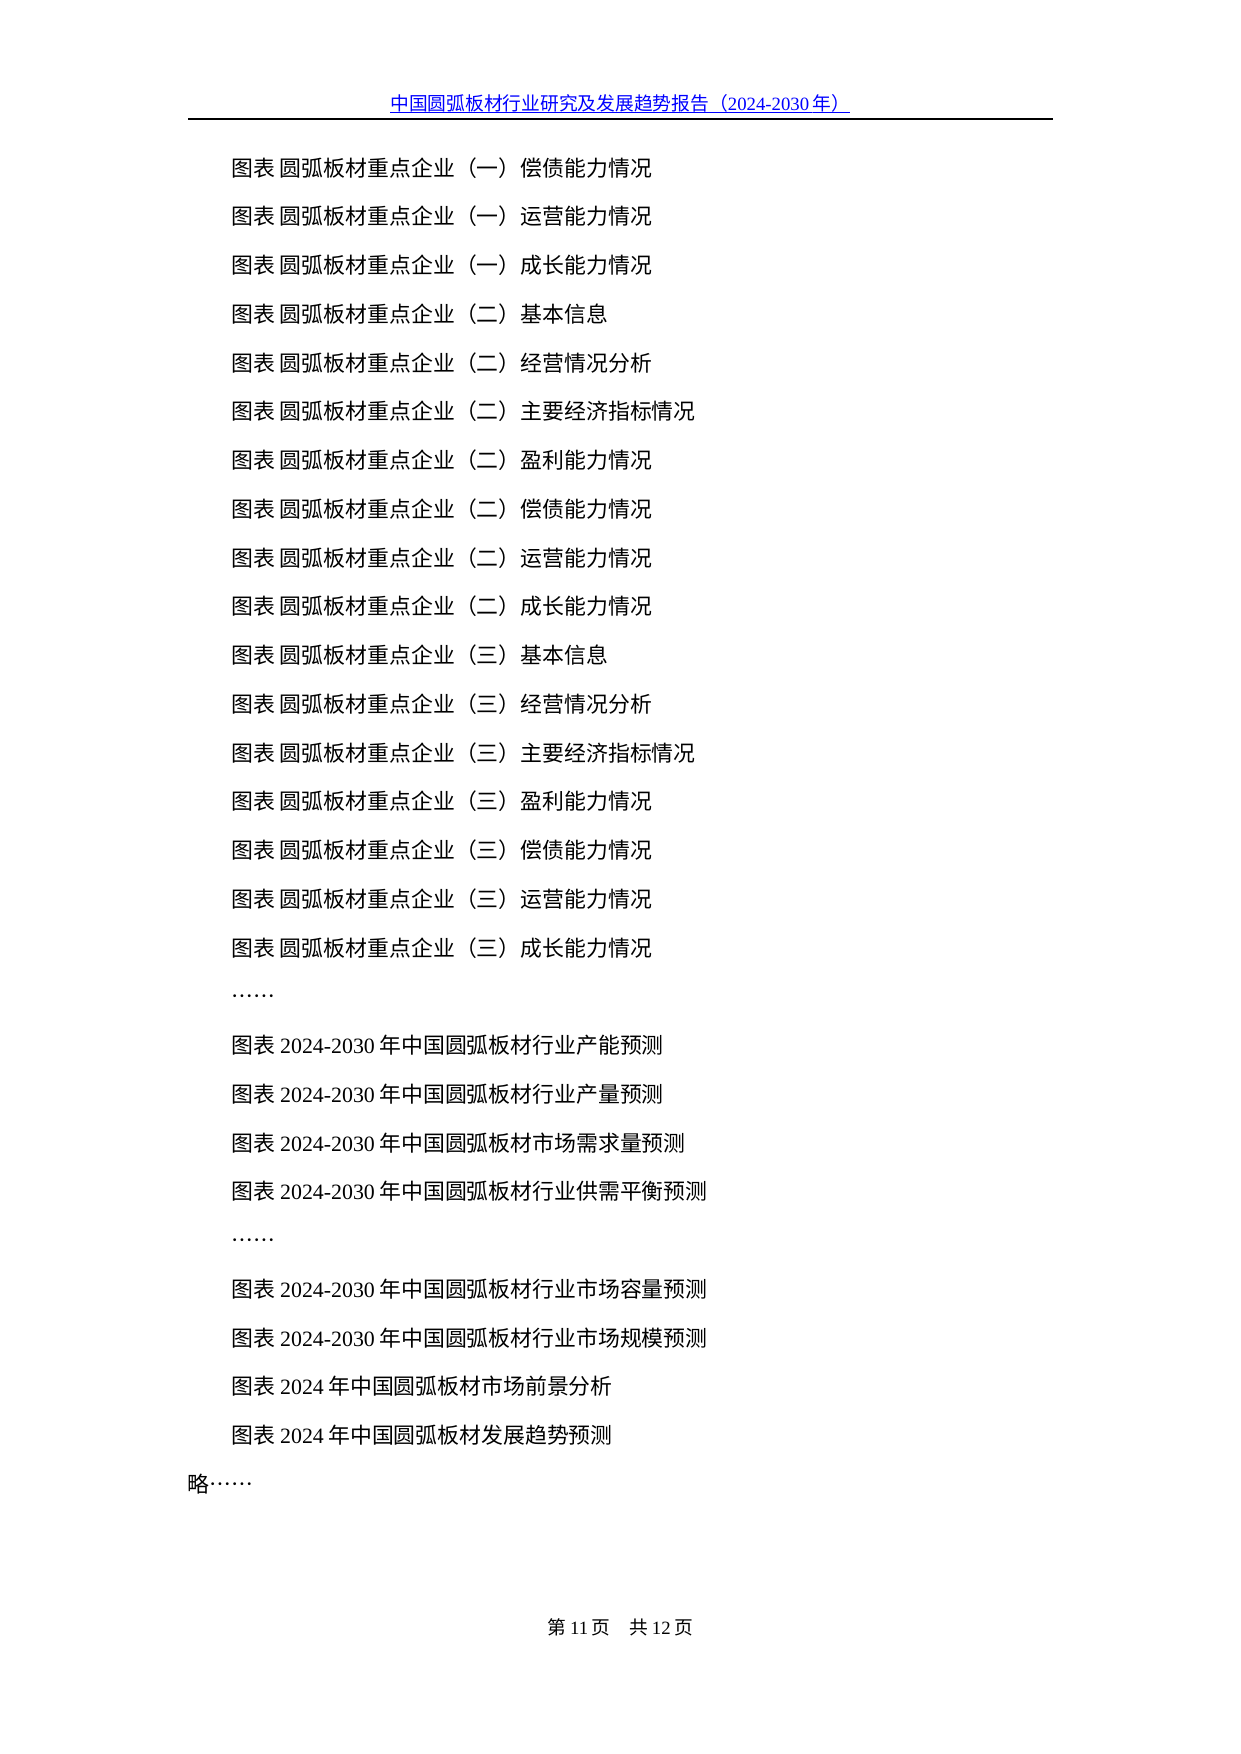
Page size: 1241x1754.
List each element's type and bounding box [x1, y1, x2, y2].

text [187, 150, 1053, 1499]
